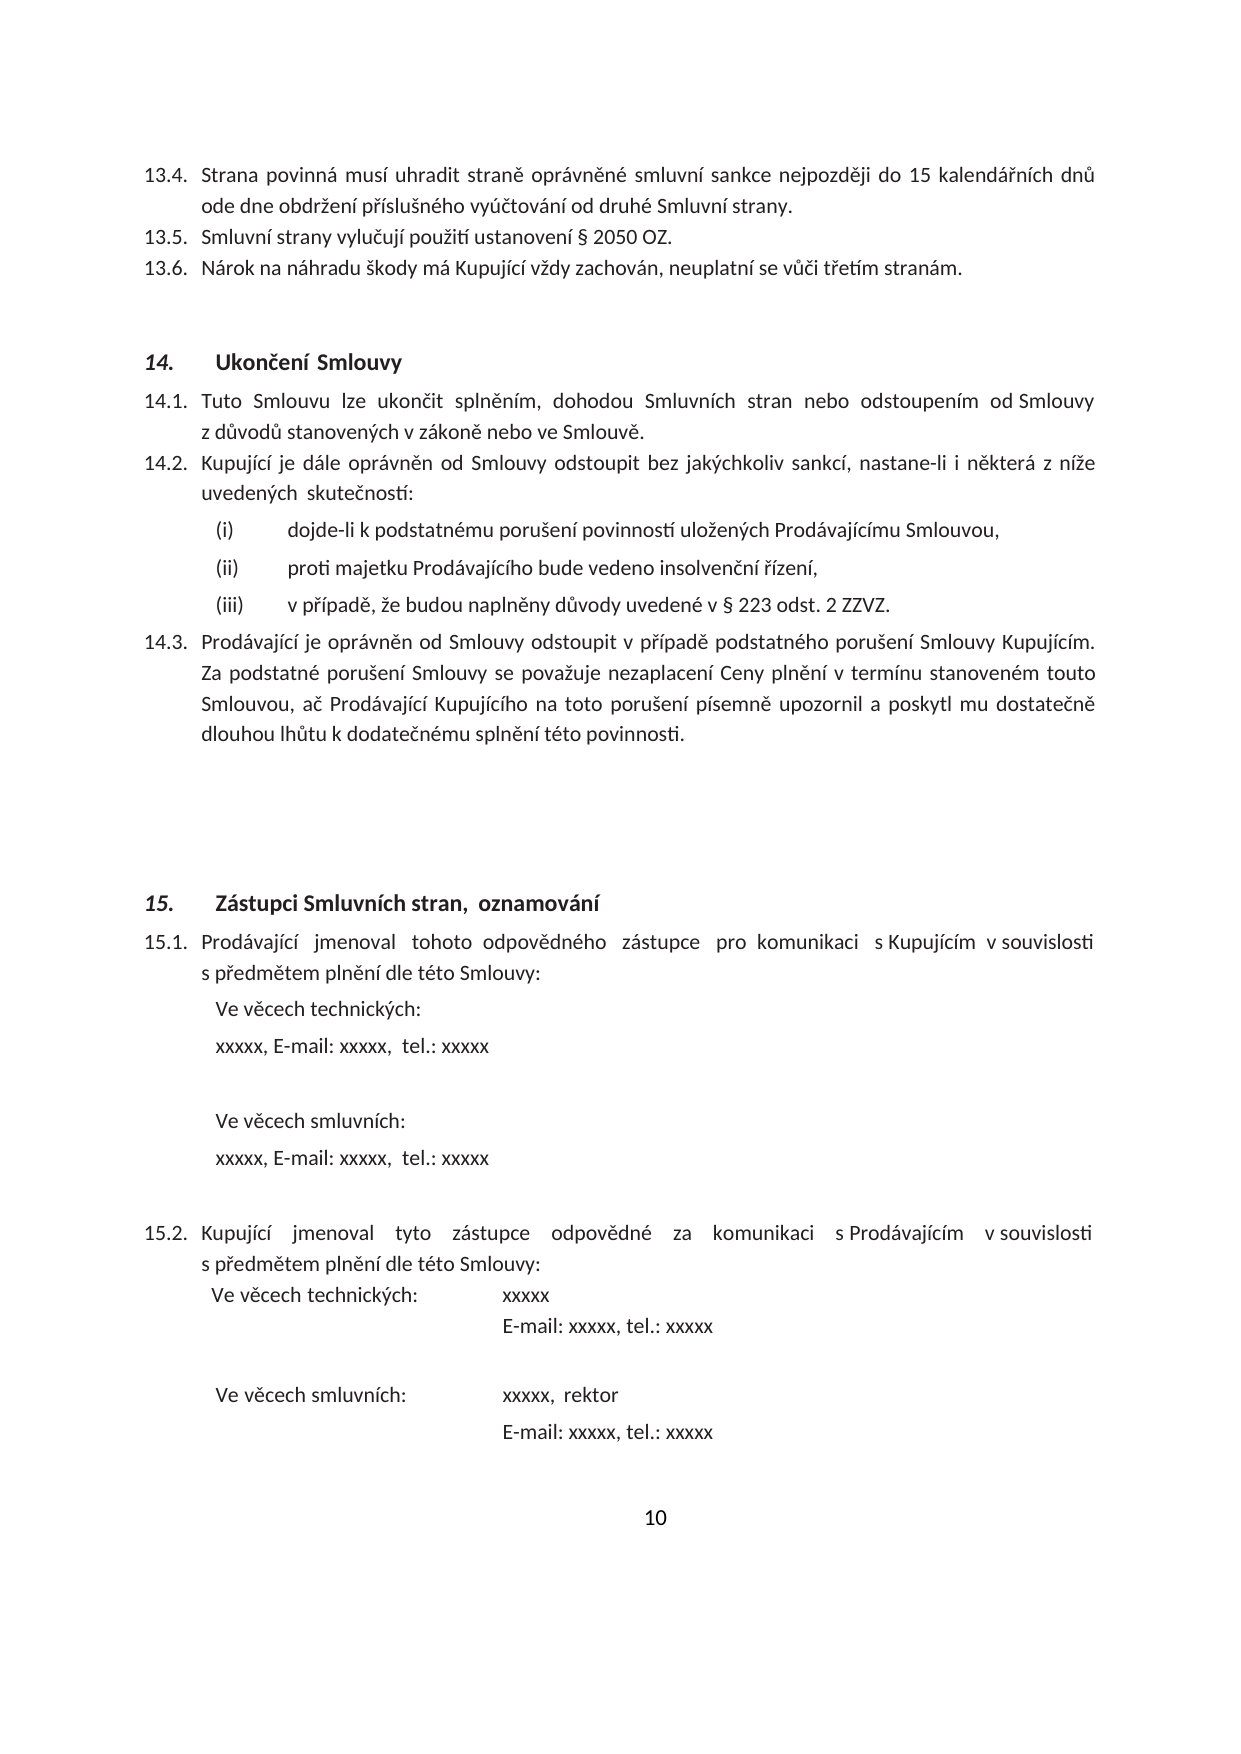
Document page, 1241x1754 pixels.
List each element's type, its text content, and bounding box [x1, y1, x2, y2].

list Tuto Smlouvu lze ukončit splněním, dohodou Smluvních stran nebo odstoupením od Smlouvy z důvodů stanovených v zákoně nebo ve Smlouvě. [144, 387, 1097, 444]
list Strana povinná musí uhradit straně oprávněné smluvní sankce nejpozději do 15 kalendářních dnů ode dne obdržení příslušného vyúčtování od druhé Smluvní strany. [144, 161, 1096, 219]
text E-mail: xxxxx, tel.: xxxxx [502, 1418, 1109, 1445]
text Ve věcech technických: xxxxx [211, 1281, 1109, 1308]
list v případě, že budou naplněny důvody uvedené v § 223 odst. 2 ZZVZ. [215, 591, 1109, 617]
list Nárok na náhradu škody má Kupující vždy zachován, neuplatní se vůči třetím stranám. [144, 254, 1109, 281]
list Smluvní strany vylučují použití ustanovení § 2050 OZ. [144, 223, 1109, 249]
text xxxxx, E-mail: xxxxx, tel.: xxxxx [215, 1033, 1109, 1059]
list proti majetku Prodávajícího bude vedeno insolvenční řízení, [215, 554, 1109, 580]
text xxxxx, E-mail: xxxxx, tel.: xxxxx [215, 1144, 1109, 1171]
text E-mail: xxxxx, tel.: xxxxx [502, 1312, 1109, 1339]
list dojde-li k podstatnému porušení povinností uložených Prodávajícímu Smlouvou, [215, 516, 1109, 543]
list Prodávající je oprávněn od Smlouvy odstoupit v případě podstatného porušení Smlouvy Kupujícím. Za podstatné porušení Smlouvy se považuje nezaplacení Ceny plnění v termínu stanoveném touto Smlouvou, ač Prodávající Kupujícího na toto porušení písemně upozornil a poskytl mu dostatečně dlouhou lhůtu k dodatečnému splnění této povinnosti. [144, 628, 1097, 747]
subtitle Zástupci Smluvních stran, oznamování [144, 888, 1109, 917]
list Prodávající jmenoval tohoto odpovědného zástupce pro komunikaci s Kupujícím v souvislosti s předmětem plnění dle této Smlouvy: [144, 928, 1097, 985]
text Ve věcech technických: [215, 996, 1109, 1022]
list Kupující je dále oprávněn od Smlouvy odstoupit bez jakýchkoliv sankcí, nastane-li i některá z níže uvedených skutečností: [144, 449, 1097, 506]
text Ve věcech smluvních: xxxxx, rektor [215, 1381, 1109, 1407]
text Ve věcech smluvních: [215, 1107, 1109, 1134]
list Kupující jmenoval tyto zástupce odpovědné za komunikaci s Prodávajícím v souvislosti s předmětem plnění dle této Smlouvy: [144, 1219, 1097, 1277]
subtitle Ukončení Smlouvy [144, 347, 1109, 376]
